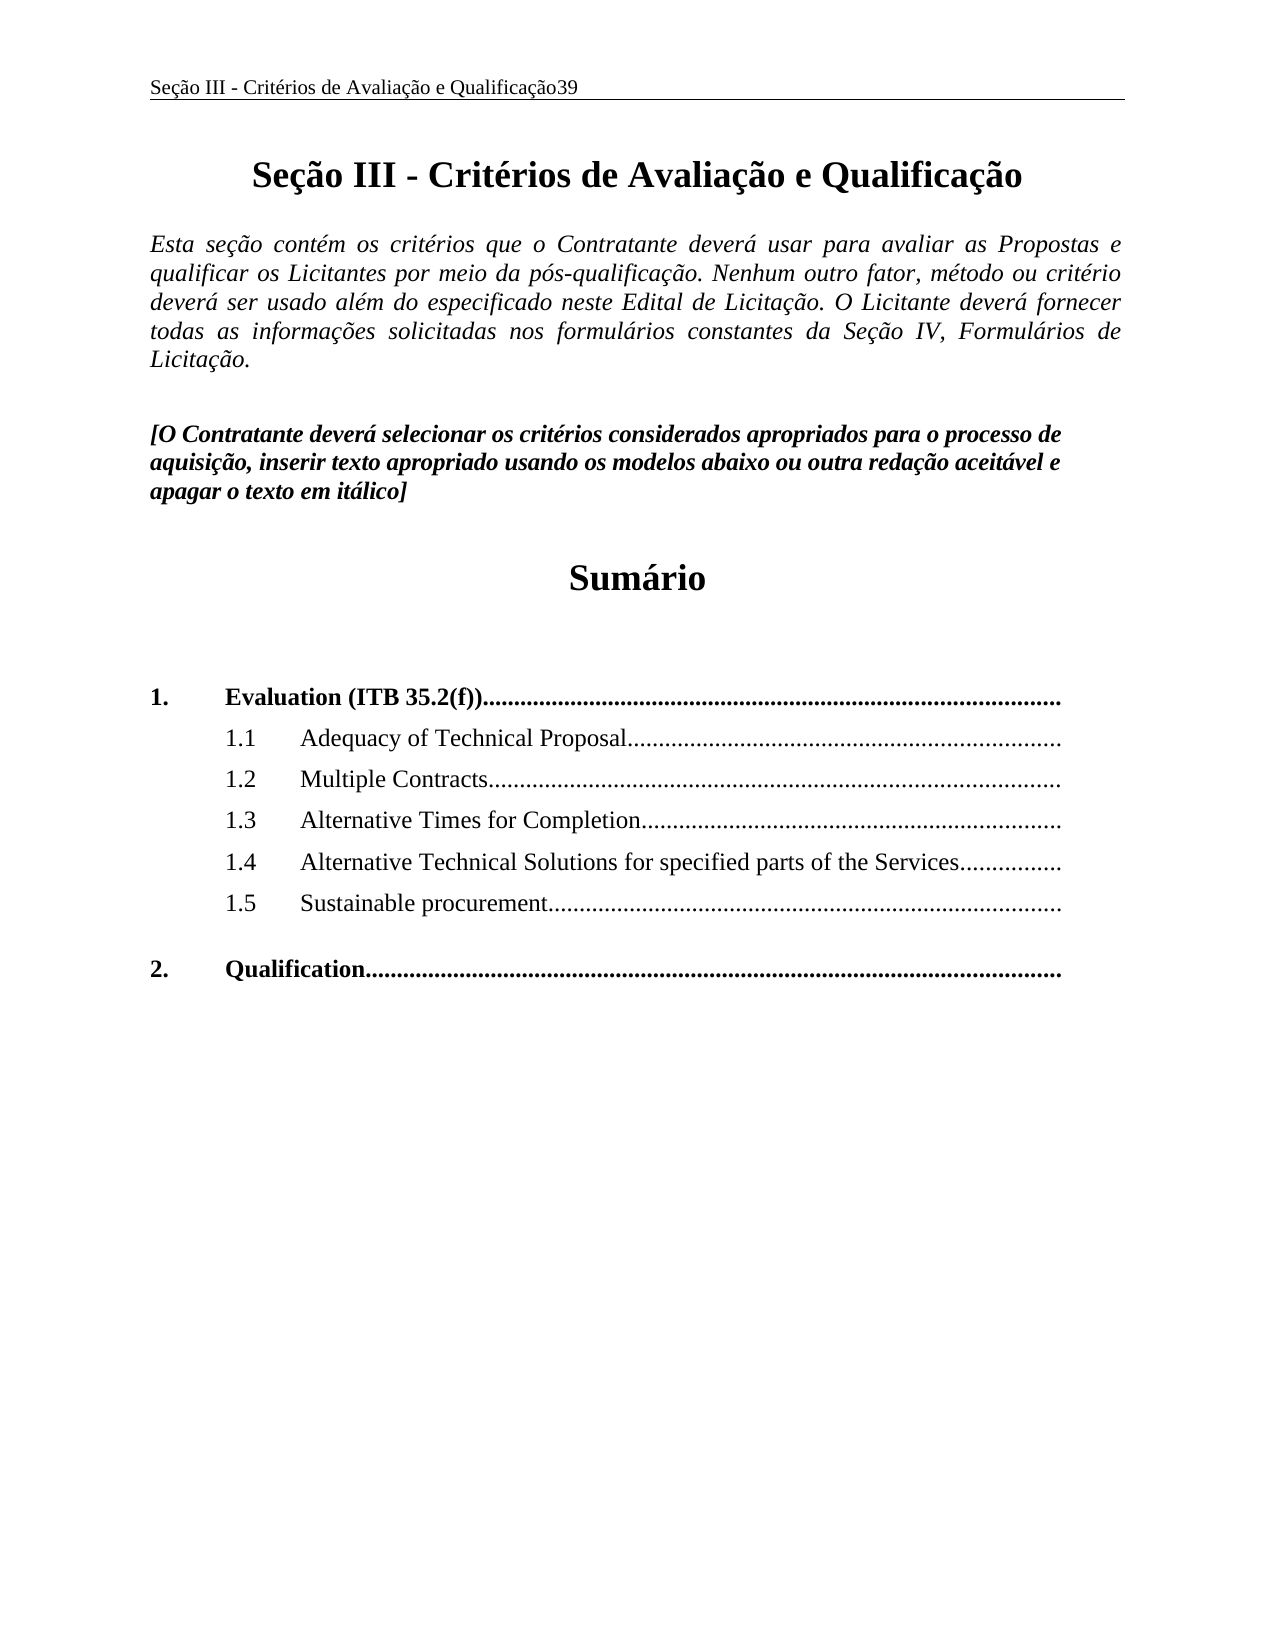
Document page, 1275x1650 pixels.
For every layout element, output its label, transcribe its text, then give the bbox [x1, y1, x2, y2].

text [O Contratante deverá selecionar os critérios considerados apropriados para o processo de aquisição, inserir texto apropriado usando os modelos abaixo ou outra redação aceitável e apagar o texto em itálico] [150, 419, 1125, 505]
text 1.5 Sustainable procurement 39 [225, 888, 1050, 917]
text 2. Qualification 40 [150, 954, 1050, 983]
text 1.1 Adequacy of Technical Proposal 38 [225, 723, 1050, 752]
text Esta seção contém os critérios que o Contratante deverá usar para avaliar as Propostas e qualificar os Licitantes por meio da pós-qualificação. Nenhum outro fator, método ou critério deverá ser usado além do especificado neste Edital de Licitação. O Licitante deverá fornecer todas as informações solicitadas nos formulários constantes da Seção IV, Formulários de Licitação. [150, 229, 1125, 373]
text Sumário [150, 555, 1125, 598]
text 1.2 Multiple Contracts 38 [225, 764, 1050, 793]
text 1.4 Alternative Technical Solutions for specified parts of the Services 39 [225, 847, 1050, 876]
subtitle Seção III - Critérios de Avaliação e Qualificação [150, 153, 1125, 196]
text 1. Evaluation (ITB 35.2(f)) 38 [150, 682, 1050, 711]
text 1.3 Alternative Times for Completion 39 [225, 806, 1050, 834]
